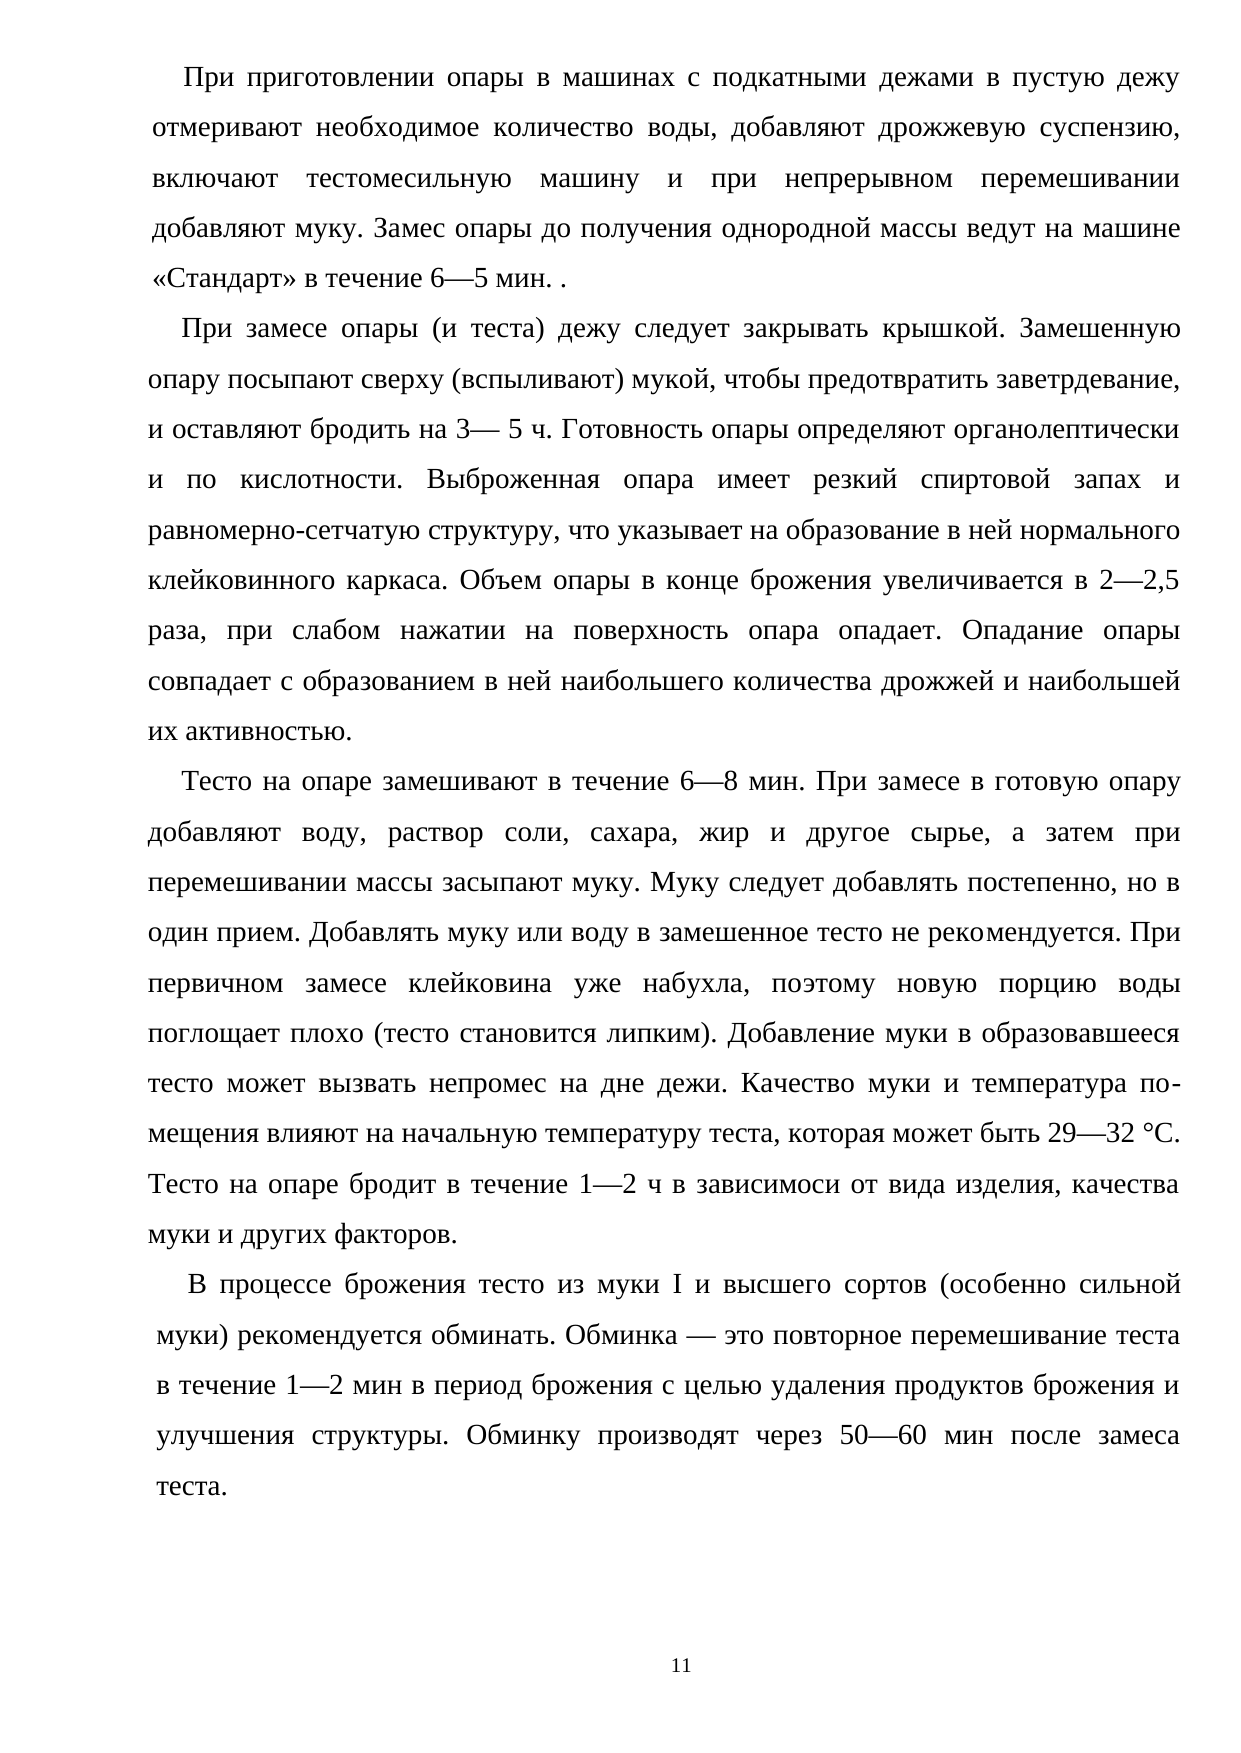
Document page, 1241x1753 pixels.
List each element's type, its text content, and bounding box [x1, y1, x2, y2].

text При приготовлении опары в машинах с подкатными дежами в пустую дежу отмеривают необходимое количество воды, добавляют дрожжевую суспензию, включают тестомесильную машину и при непрерывном перемешивании добавляют муку. Замес опары до получения однородной массы ведут на машине «Стандарт» в течение 6—5 мин. . [152, 59, 1181, 294]
text Тесто на опаре замешивают в течение 6—8 мин. При замесе в готовую опару добавляют воду, раствор соли, сахара, жир и другое сырье, а затем при перемешивании массы засыпают муку. Муку следует добавлять постепенно, но в один прием. Добавлять муку или воду в замешенное тесто не рекомендуется. При первичном замесе клейковина уже набухла, поэтому новую порцию воды поглощает плохо (тесто становится липким). Добавление муки в образовавшееся тесто может вызвать непромес на дне дежи. Качество муки и температура помещения влияют на начальную температуру теста, которая может быть 29—32 °С. Тесто на опаре бродит в течение 1—2 ч в зависимоси от вида изделия, качества муки и других факторов. [148, 763, 1181, 1250]
text В процессе брожения тесто из муки I и высшего сортов (особенно сильной муки) рекомендуется обминать. Обминка — это повторное перемешивание теста в течение 1—2 мин в период брожения с целью удаления продуктов брожения и улучшения структуры. Обминку производят через 50—60 мин после замеса теста. [156, 1267, 1181, 1501]
text При замесе опары (и теста) дежу следует закрывать крышкой. Замешенную опару посыпают сверху (вспыливают) мукой, чтобы предотвратить заветрдевание, и оставляют бродить на 3— 5 ч. Готовность опары определяют органолептически и по кислотности. Выброженная опара имеет резкий спиртовой запах и равномерно-сетчатую структуру, что указывает на образование в ней нормального клейковинного каркаса. Объем опары в конце брожения увеличивается в 2—2,5 раза, при слабом нажатии на поверхность опара опадает. Опадание опары совпадает с образованием в ней наибольшего количества дрожжей и наибольшей их активностью. [148, 311, 1181, 747]
